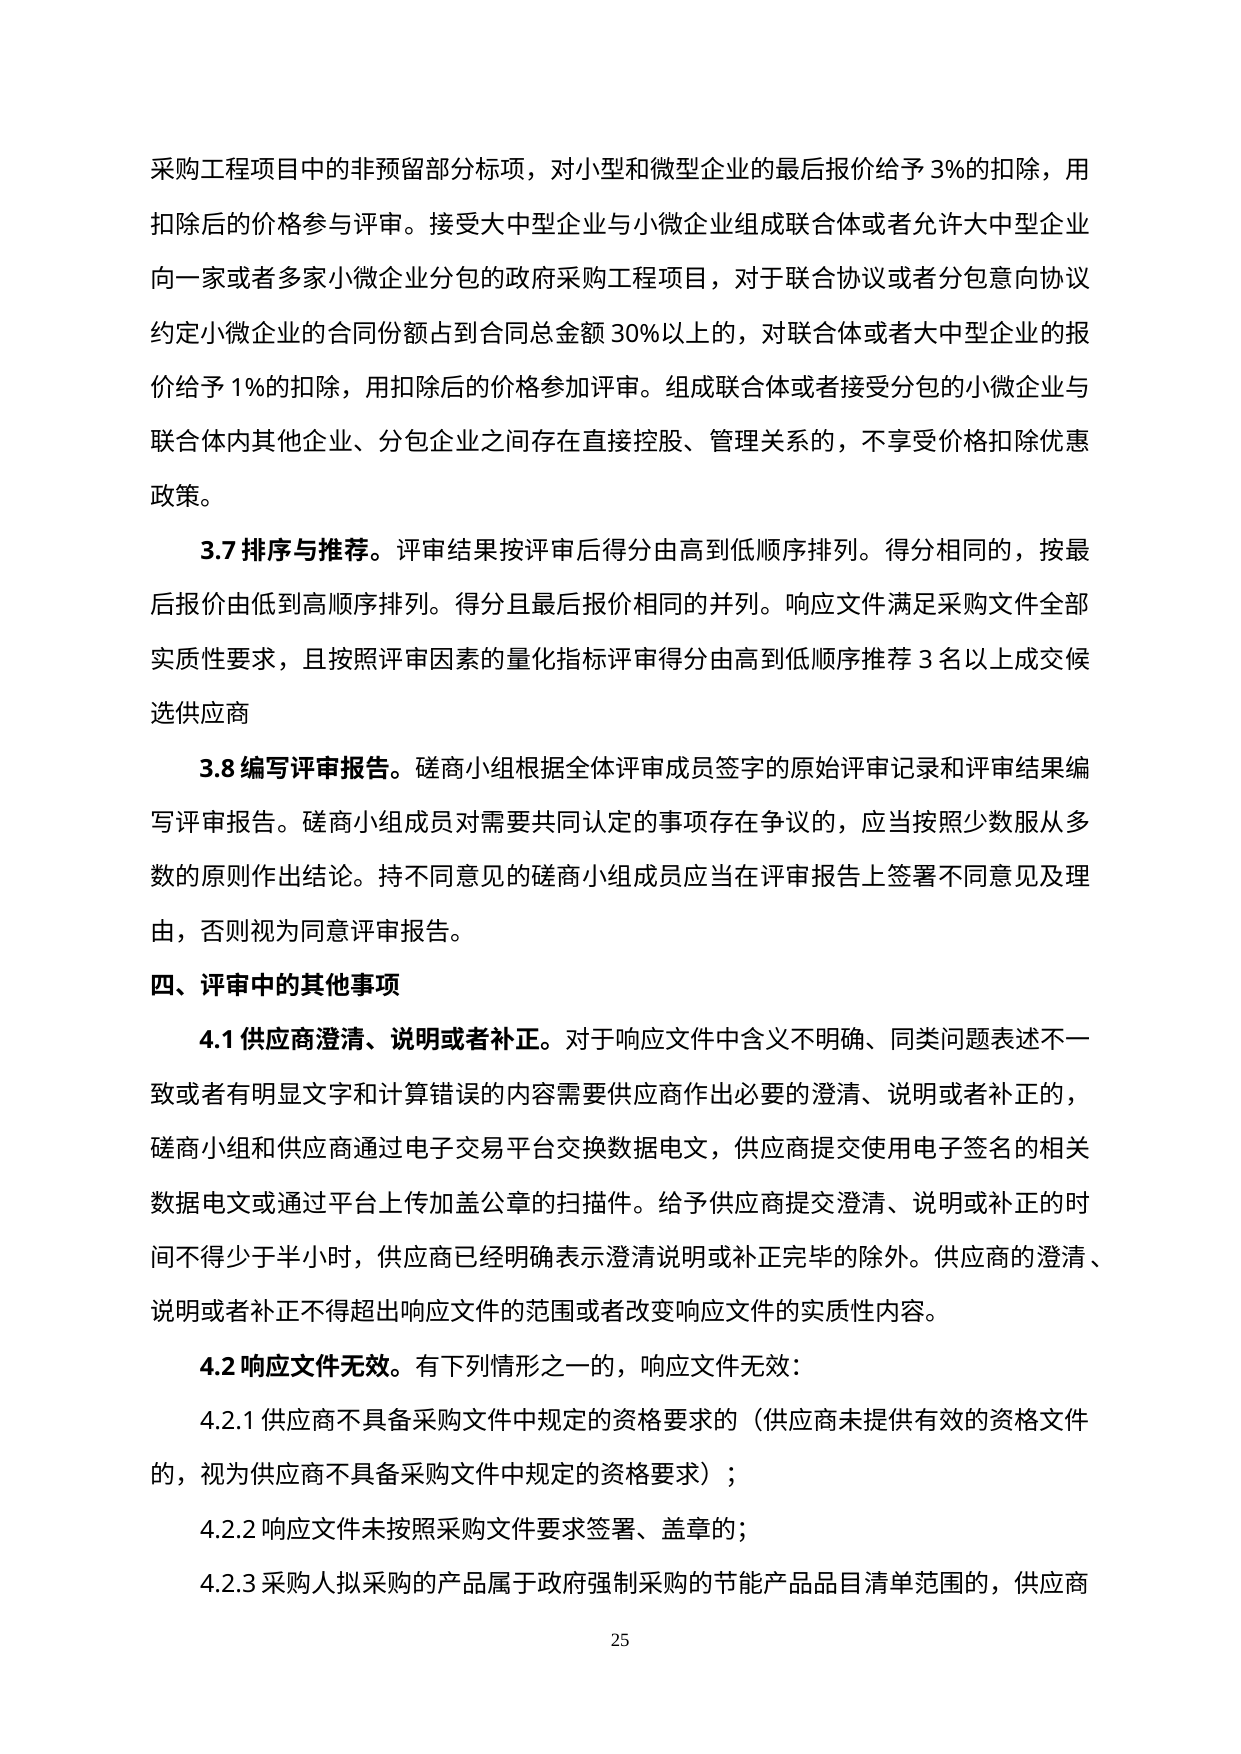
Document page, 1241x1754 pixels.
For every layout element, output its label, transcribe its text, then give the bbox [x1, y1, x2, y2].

text 4.2响应文件无效。有下列情形之一的，响应文件无效： [199, 1346, 1090, 1382]
text 3.8编写评审报告。磋商小组根据全体评审成员签字的原始评审记录和评审结果编写评审报告。磋商小组成员对需要共同认定的事项存在争议的，应当按照少数服从多数的原则作出结论。持不同意见的磋商小组成员应当在评审报告上签署不同意见及理由，否则视为同意评审报告。 [150, 748, 1090, 947]
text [150, 1564, 1090, 1600]
text 4.2.2响应文件未按照采购文件要求签署、盖章的； [150, 1509, 1090, 1546]
text 四、评审中的其他事项 [150, 966, 1090, 1002]
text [150, 150, 1090, 512]
text 4.1供应商澄清、说明或者补正。对于响应文件中含义不明确、同类问题表述不一致或者有明显文字和计算错误的内容需要供应商作出必要的澄清、说明或者补正的，磋商小组和供应商通过电子交易平台交换数据电文，供应商提交使用电子签名的相关数据电文或通过平台上传加盖公章的扫描件。给予供应商提交澄清、说明或补正的时间不得少于半小时，供应商已经明确表示澄清说明或补正完毕的除外。供应商的澄清、说明或者补正不得超出响应文件的范围或者改变响应文件的实质性内容。 [150, 1020, 1090, 1328]
text 3.7排序与推荐。评审结果按评审后得分由高到低顺序排列。得分相同的，按最后报价由低到高顺序排列。得分且最后报价相同的并列。响应文件满足采购文件全部实质性要求，且按照评审因素的量化指标评审得分由高到低顺序推荐3名以上成交候选供应商 [150, 531, 1090, 730]
text 4.2.1供应商不具备采购文件中规定的资格要求的（供应商未提供有效的资格文件的，视为供应商不具备采购文件中规定的资格要求）； [150, 1401, 1090, 1491]
